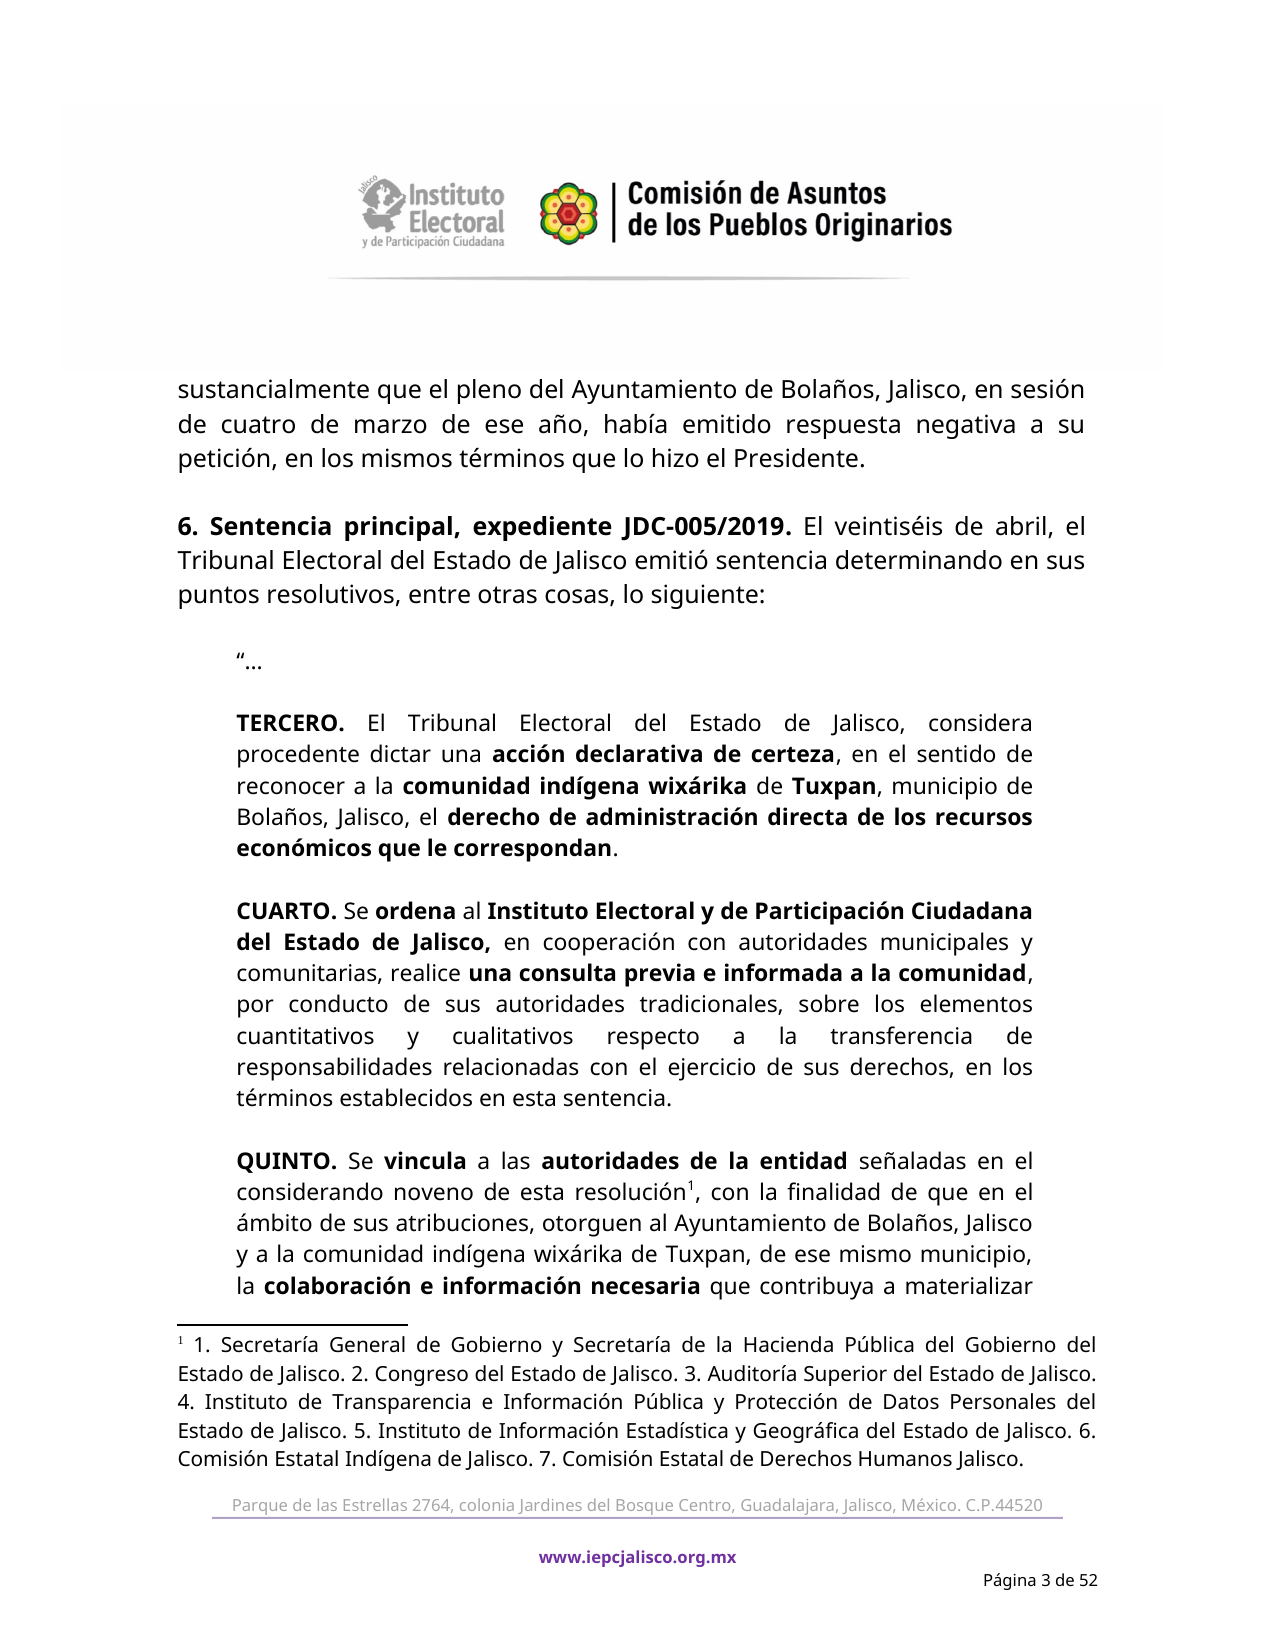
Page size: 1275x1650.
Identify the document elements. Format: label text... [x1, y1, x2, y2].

text TERCERO. El Tribunal Electoral del Estado de Jalisco, considera procedente dictar una acción declarativa de certeza, en el sentido de reconocer a la comunidad indígena wixárika de Tuxpan, municipio de Bolaños, Jalisco, el derecho de administración directa de los recursos económicos que le correspondan. [236, 707, 1034, 863]
text CUARTO. Se ordena al Instituto Electoral y de Participación Ciudadana del Estado de Jalisco, en cooperación con autoridades municipales y comunitarias, realice una consulta previa e informada a la comunidad, por conducto de sus autoridades tradicionales, sobre los elementos cuantitativos y cualitativos respecto a la transferencia de responsabilidades relacionadas con el ejercicio de sus derechos, en los términos establecidos en esta sentencia. [236, 895, 1034, 1113]
text 6. Sentencia principal, expediente JDC-005/2019. El veintiséis de abril, el Tribunal Electoral del Estado de Jalisco emitió sentencia determinando en sus puntos resolutivos, entre otras cosas, lo siguiente: [177, 508, 1087, 611]
picture [61, 103, 1165, 373]
text “… [236, 645, 1034, 676]
